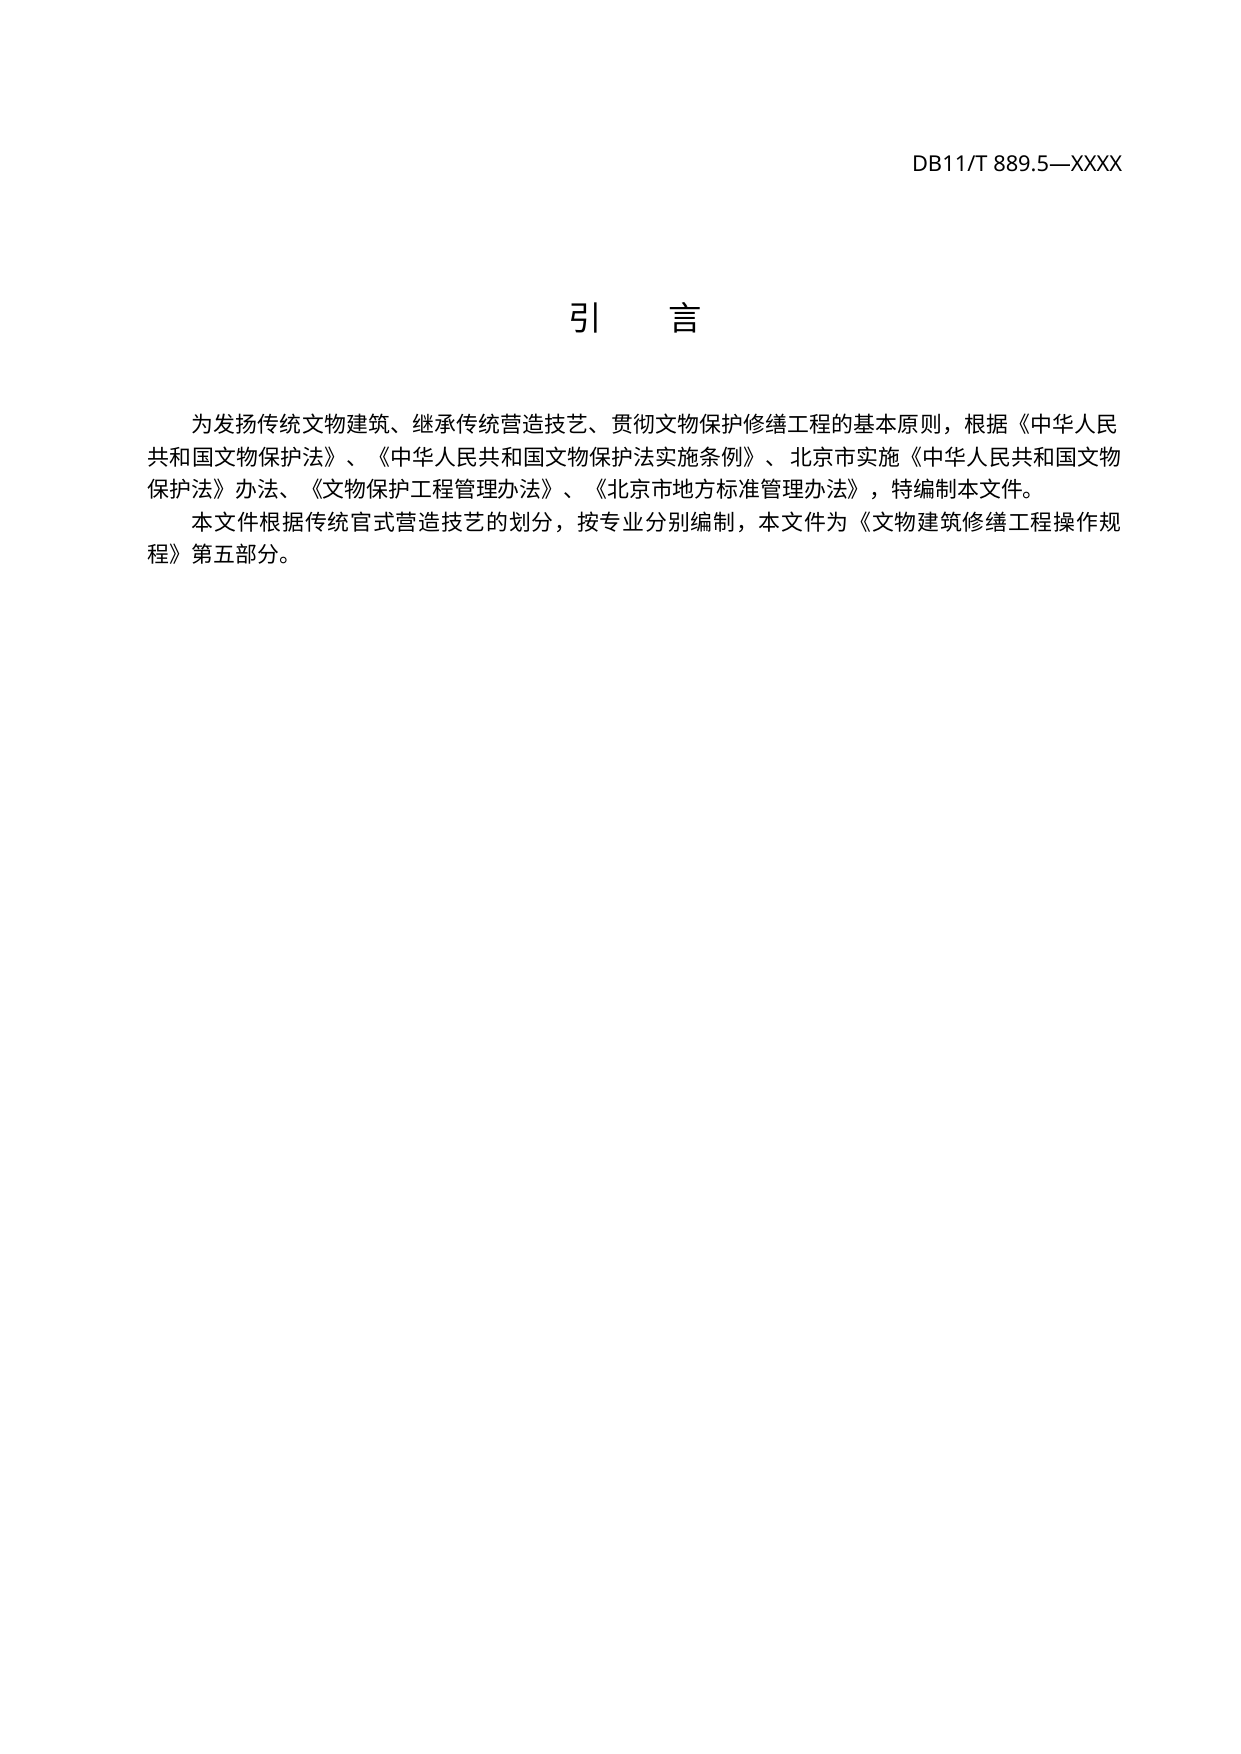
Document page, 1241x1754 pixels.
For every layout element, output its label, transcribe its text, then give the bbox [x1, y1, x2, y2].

text 为发扬传统文物建筑、继承传统营造技艺、贯彻文物保护修缮工程的基本原则，根据《中华人民共和国文物保护法》、《中华人民共和国文物保护法实施条例》、北京市实施《中华人民共和国文物保护法》办法、《文物保护工程管理办法》、《北京市地方标准管理办法》，特编制本文件。 [148, 407, 1122, 504]
text 本文件根据传统官式营造技艺的划分，按专业分别编制，本文件为《文物建筑修缮工程操作规程》第五部分。 [148, 504, 1122, 569]
text 引 言 [148, 283, 1122, 348]
